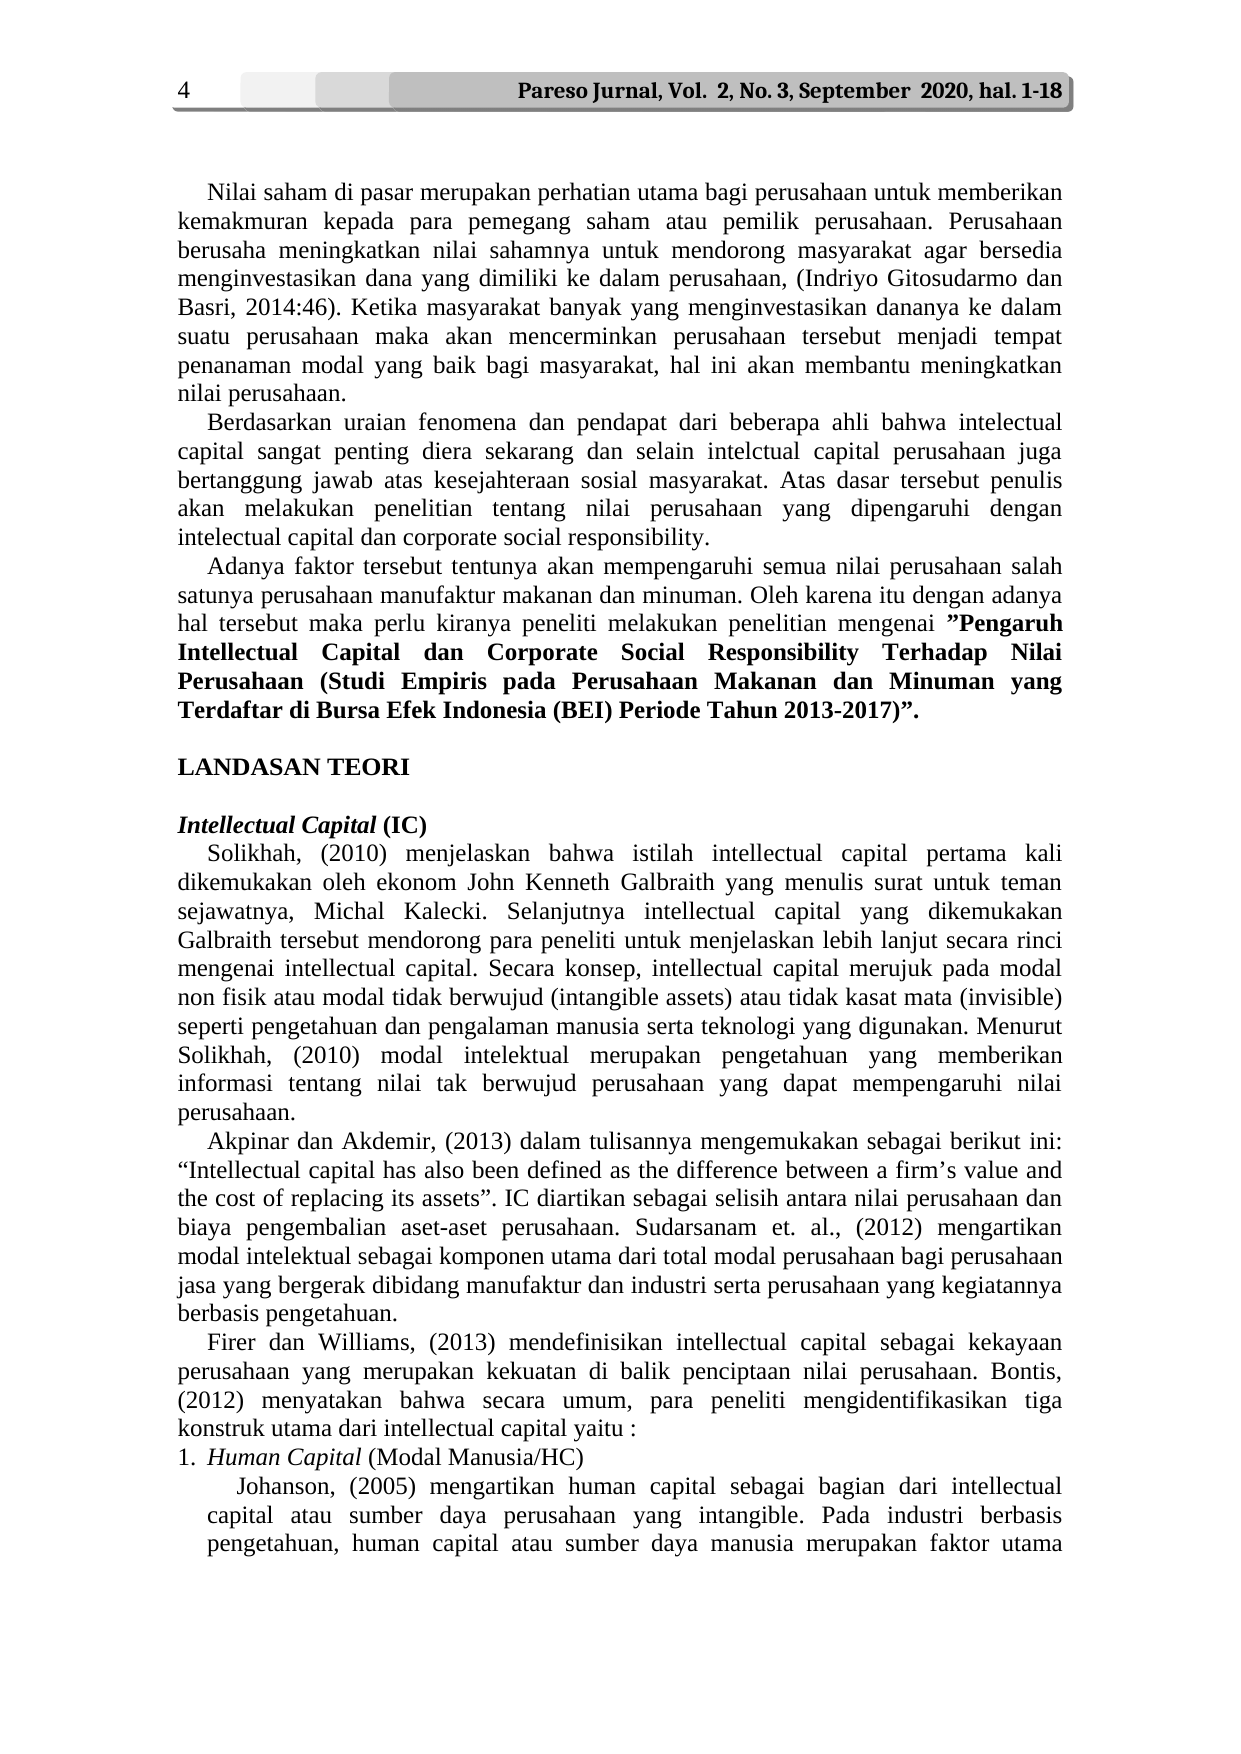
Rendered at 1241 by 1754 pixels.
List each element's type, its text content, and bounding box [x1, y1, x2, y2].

text Adanya faktor tersebut tentunya akan mempengaruhi semua nilai perusahaan salah satunya perusahaan manufaktur makanan dan minuman. Oleh karena itu dengan adanya hal tersebut maka perlu kiranya peneliti melakukan penelitian mengenai ”Pengaruh Intellectual Capital dan Corporate Social Responsibility Terhadap Nilai Perusahaan (Studi Empiris pada Perusahaan Makanan dan Minuman yang Terdaftar di Bursa Efek Indonesia (BEI) Periode Tahun 2013-2017)”. [177, 551, 1063, 723]
list Human Capital (Modal Manusia/HC) [177, 1442, 1063, 1471]
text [207, 1471, 1063, 1557]
text Solikhah, (2010) menjelaskan bahwa istilah intellectual capital pertama kali dikemukakan oleh ekonom John Kenneth Galbraith yang menulis surat untuk teman sejawatnya, Michal Kalecki. Selanjutnya intellectual capital yang dikemukakan Galbraith tersebut mendorong para peneliti untuk menjelaskan lebih lanjut secara rinci mengenai intellectual capital. Secara konsep, intellectual capital merujuk pada modal non fisik atau modal tidak berwujud (intangible assets) atau tidak kasat mata (invisible) seperti pengetahuan dan pengalaman manusia serta teknologi yang digunakan. Menurut Solikhah, (2010) modal intelektual merupakan pengetahuan yang memberikan informasi tentang nilai tak berwujud perusahaan yang dapat mempengaruhi nilai perusahaan. [177, 838, 1063, 1126]
text LANDASAN TEORI [177, 752, 1063, 781]
text Nilai saham di pasar merupakan perhatian utama bagi perusahaan untuk memberikan kemakmuran kepada para pemegang saham atau pemilik perusahaan. Perusahaan berusaha meningkatkan nilai sahamnya untuk mendorong masyarakat agar bersedia menginvestasikan dana yang dimiliki ke dalam perusahaan, (Indriyo Gitosudarmo dan Basri, 2014:46). Ketika masyarakat banyak yang menginvestasikan dananya ke dalam suatu perusahaan maka akan mencerminkan perusahaan tersebut menjadi tempat penanaman modal yang baik bagi masyarakat, hal ini akan membantu meningkatkan nilai perusahaan. [177, 177, 1063, 407]
text Intellectual Capital (IC) [103, 810, 1063, 838]
text Berdasarkan uraian fenomena dan pendapat dari beberapa ahli bahwa intelectual capital sangat penting diera sekarang dan selain intelctual capital perusahaan juga bertanggung jawab atas kesejahteraan sosial masyarakat. Atas dasar tersebut penulis akan melakukan penelitian tentang nilai perusahaan yang dipengaruhi dengan intelectual capital dan corporate social responsibility. [177, 407, 1063, 551]
text Akpinar dan Akdemir, (2013) dalam tulisannya mengemukakan sebagai berikut ini: “Intellectual capital has also been defined as the difference between a firm’s value and the cost of replacing its assets”. IC diartikan sebagai selisih antara nilai perusahaan dan biaya pengembalian aset-aset perusahaan. Sudarsanam et. al., (2012) mengartikan modal intelektual sebagai komponen utama dari total modal perusahaan bagi perusahaan jasa yang bergerak dibidang manufaktur dan industri serta perusahaan yang kegiatannya berbasis pengetahuan. [177, 1126, 1063, 1327]
text Firer dan Williams, (2013) mendefinisikan intellectual capital sebagai kekayaan perusahaan yang merupakan kekuatan di balik penciptaan nilai perusahaan. Bontis, (2012) menyatakan bahwa secara umum, para peneliti mengidentifikasikan tiga konstruk utama dari intellectual capital yaitu : [177, 1327, 1063, 1442]
